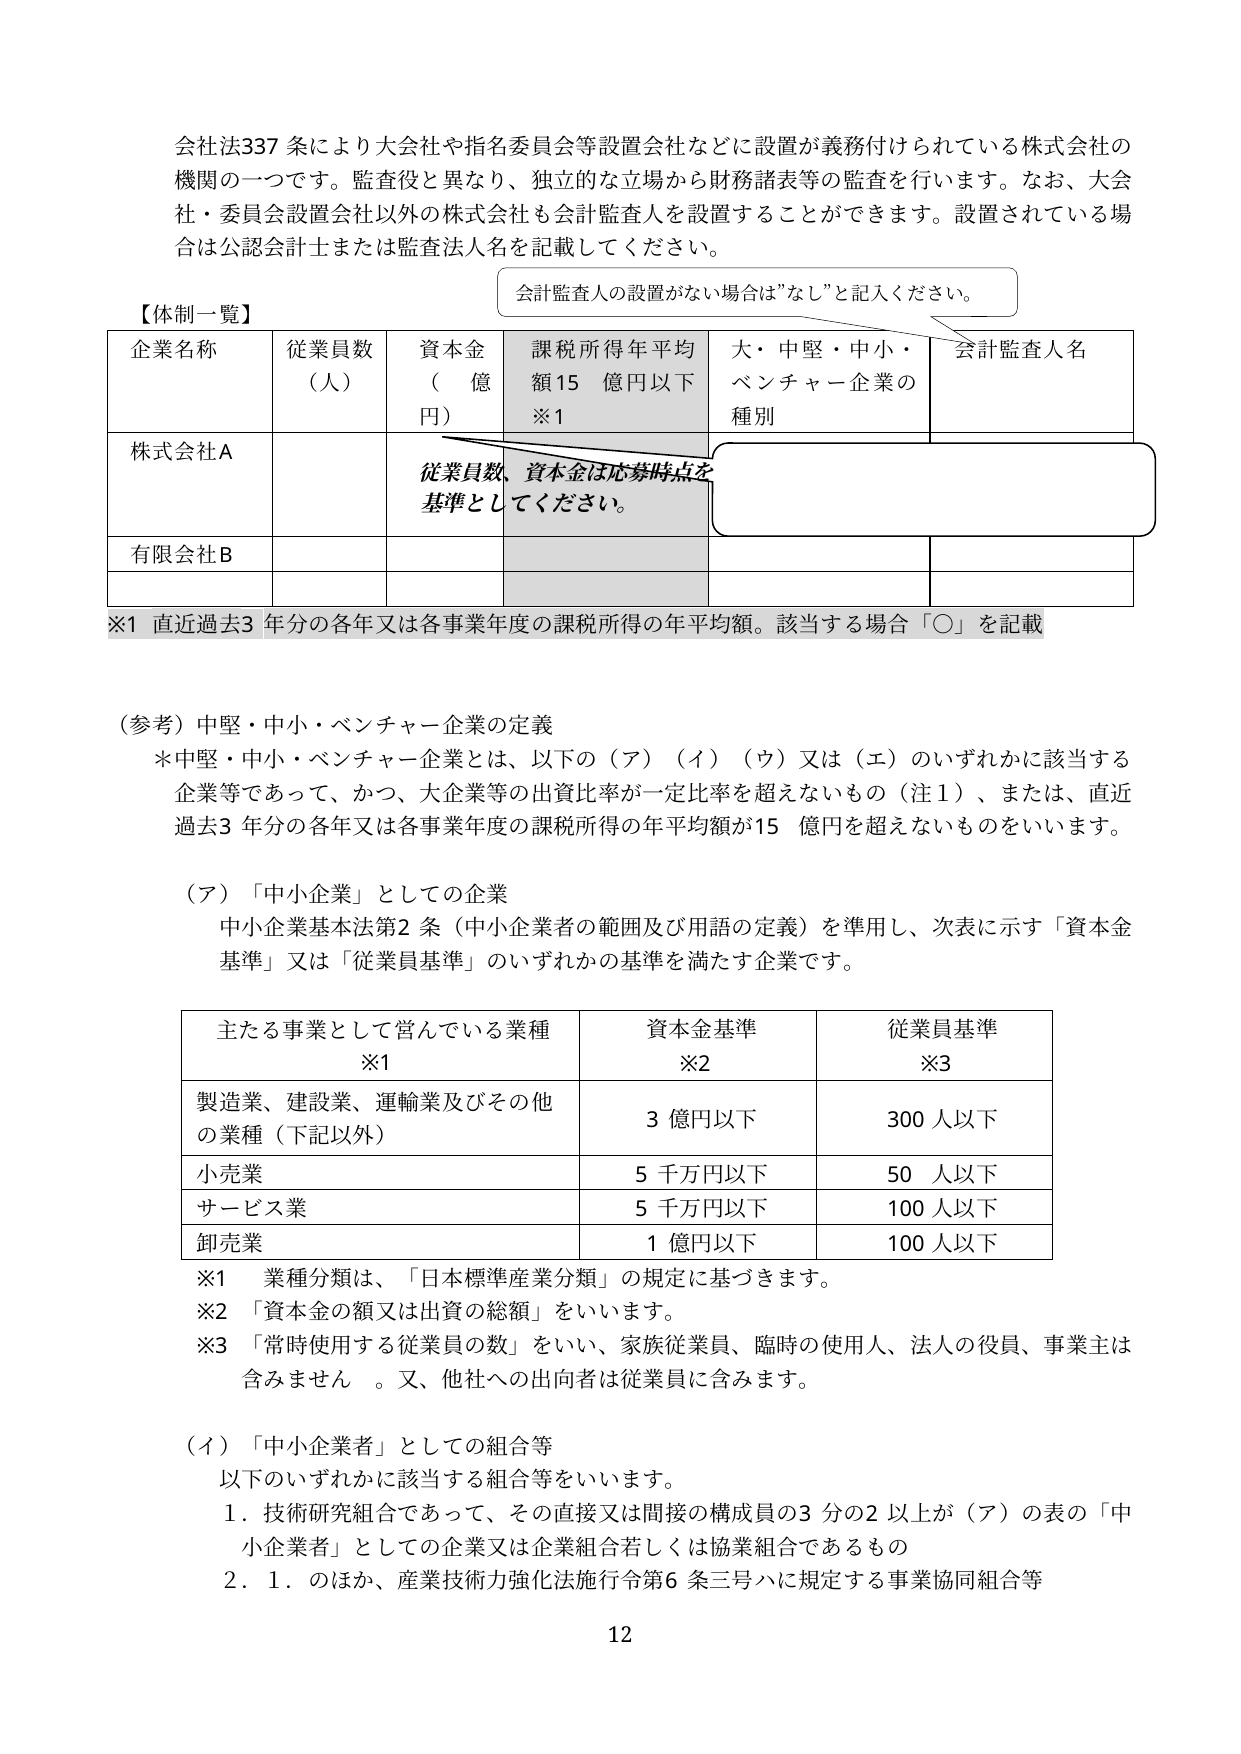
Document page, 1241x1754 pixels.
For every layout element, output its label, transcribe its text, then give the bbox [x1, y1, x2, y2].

table_cell [273, 572, 386, 606]
text ※1 直近過去3年分の各年又は各事業年度の課税所得の年平均額。該当する場合「○」を記載 [107, 607, 1133, 640]
text ２．１．のほか、産業技術力強化法施行令第6条三号ハに規定する事業協同組合等 [219, 1563, 1133, 1596]
table_cell 5千万円以下 [580, 1190, 816, 1224]
table_cell [387, 537, 503, 571]
text ※1 業種分類は、「日本標準産業分類」の規定に基づきます。 [107, 1260, 1133, 1293]
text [174, 128, 1133, 263]
table_cell [504, 449, 708, 536]
table_header 資本金 （億円） [387, 331, 503, 432]
table_cell サービス業 [182, 1190, 579, 1224]
table_cell [273, 433, 386, 536]
table_header 従業員数 （人） [273, 331, 386, 432]
text ※2 「資本金の額又は出資の総額」をいいます。 [107, 1293, 1133, 1327]
table_cell 50人以下 [817, 1156, 1052, 1189]
table_cell ※2 [580, 1045, 816, 1080]
table_cell [108, 572, 272, 606]
table_header 大･中堅・中小・ベンチャー企業の種別 [709, 331, 929, 432]
table_cell 有限会社B [108, 537, 272, 571]
table_cell [273, 537, 386, 571]
text １．技術研究組合であって、その直接又は間接の構成員の3分の2以上が（ア）の表の「中小企業者」としての企業又は企業組合若しくは協業組合であるもの [219, 1495, 1133, 1563]
text 【体制一覧】 [934, 297, 1133, 330]
table_cell [709, 433, 929, 457]
table_cell [931, 433, 1133, 442]
table_cell 卸売業 [182, 1225, 579, 1259]
table_cell 100人以下 [817, 1225, 1052, 1259]
table_header 従業員基準 [817, 1011, 1052, 1045]
text （イ）「中小企業者」としての組合等 [173, 1428, 1133, 1462]
table_cell [709, 483, 720, 536]
text （参考）中堅・中小・ベンチャー企業の定義 [107, 707, 1133, 741]
table_cell [504, 572, 708, 606]
table_cell [504, 433, 708, 457]
table_cell [931, 537, 1133, 571]
table_header 資本金基準 [580, 1011, 816, 1045]
text 以下のいずれかに該当する組合等をいいます。 [173, 1462, 1133, 1495]
text 中小企業基本法第2条（中小企業者の範囲及び用語の定義）を準用し、次表に示す「資本金基準」又は「従業員基準」のいずれかの基準を満たす企業です。 [219, 909, 1133, 977]
text ※3 「常時使用する従業員の数」をいい、家族従業員、臨時の使用人、法人の役員、事業主は含みません。又、他社への出向者は従業員に含みます。 [197, 1327, 1133, 1394]
table_header 主たる事業として営んでいる業種 ※1 [182, 1011, 579, 1080]
table_cell 小売業 [182, 1156, 579, 1189]
table_header 会計監査人名 [931, 331, 1133, 432]
table_cell [709, 572, 929, 606]
table_cell [931, 572, 1133, 606]
table_cell [387, 572, 503, 606]
table_header 課税所得年平均額15億円以下※1 [504, 331, 708, 432]
table_cell 300人以下 [817, 1081, 1052, 1155]
table_header 企業名称 [108, 331, 272, 432]
table_cell [504, 537, 708, 571]
table_cell [709, 537, 929, 571]
table_cell [387, 433, 503, 536]
text ＊中堅・中小・ベンチャー企業とは、以下の（ア）（イ）（ウ）又は（エ）のいずれかに該当する企業等であって、かつ、大企業等の出資比率が一定比率を超えないもの（注１）、または、直近過去3年分の各年又は各事業年度の課税所得の年平均額が15億円を超えないものをいいます。 [152, 741, 1133, 842]
text 【体制一覧】 [107, 297, 877, 330]
table_cell 製造業、建設業、運輸業及びその他の業種（下記以外） [182, 1081, 579, 1155]
table_cell 5千万円以下 [580, 1156, 816, 1189]
table_cell ※3 [817, 1045, 1052, 1080]
table_cell 100人以下 [817, 1190, 1052, 1224]
table_cell 1億円以下 [580, 1225, 816, 1259]
table_cell 3億円以下 [580, 1081, 816, 1155]
text （ア）「中小企業」としての企業 [173, 876, 1133, 909]
table_cell 株式会社A [108, 433, 272, 536]
